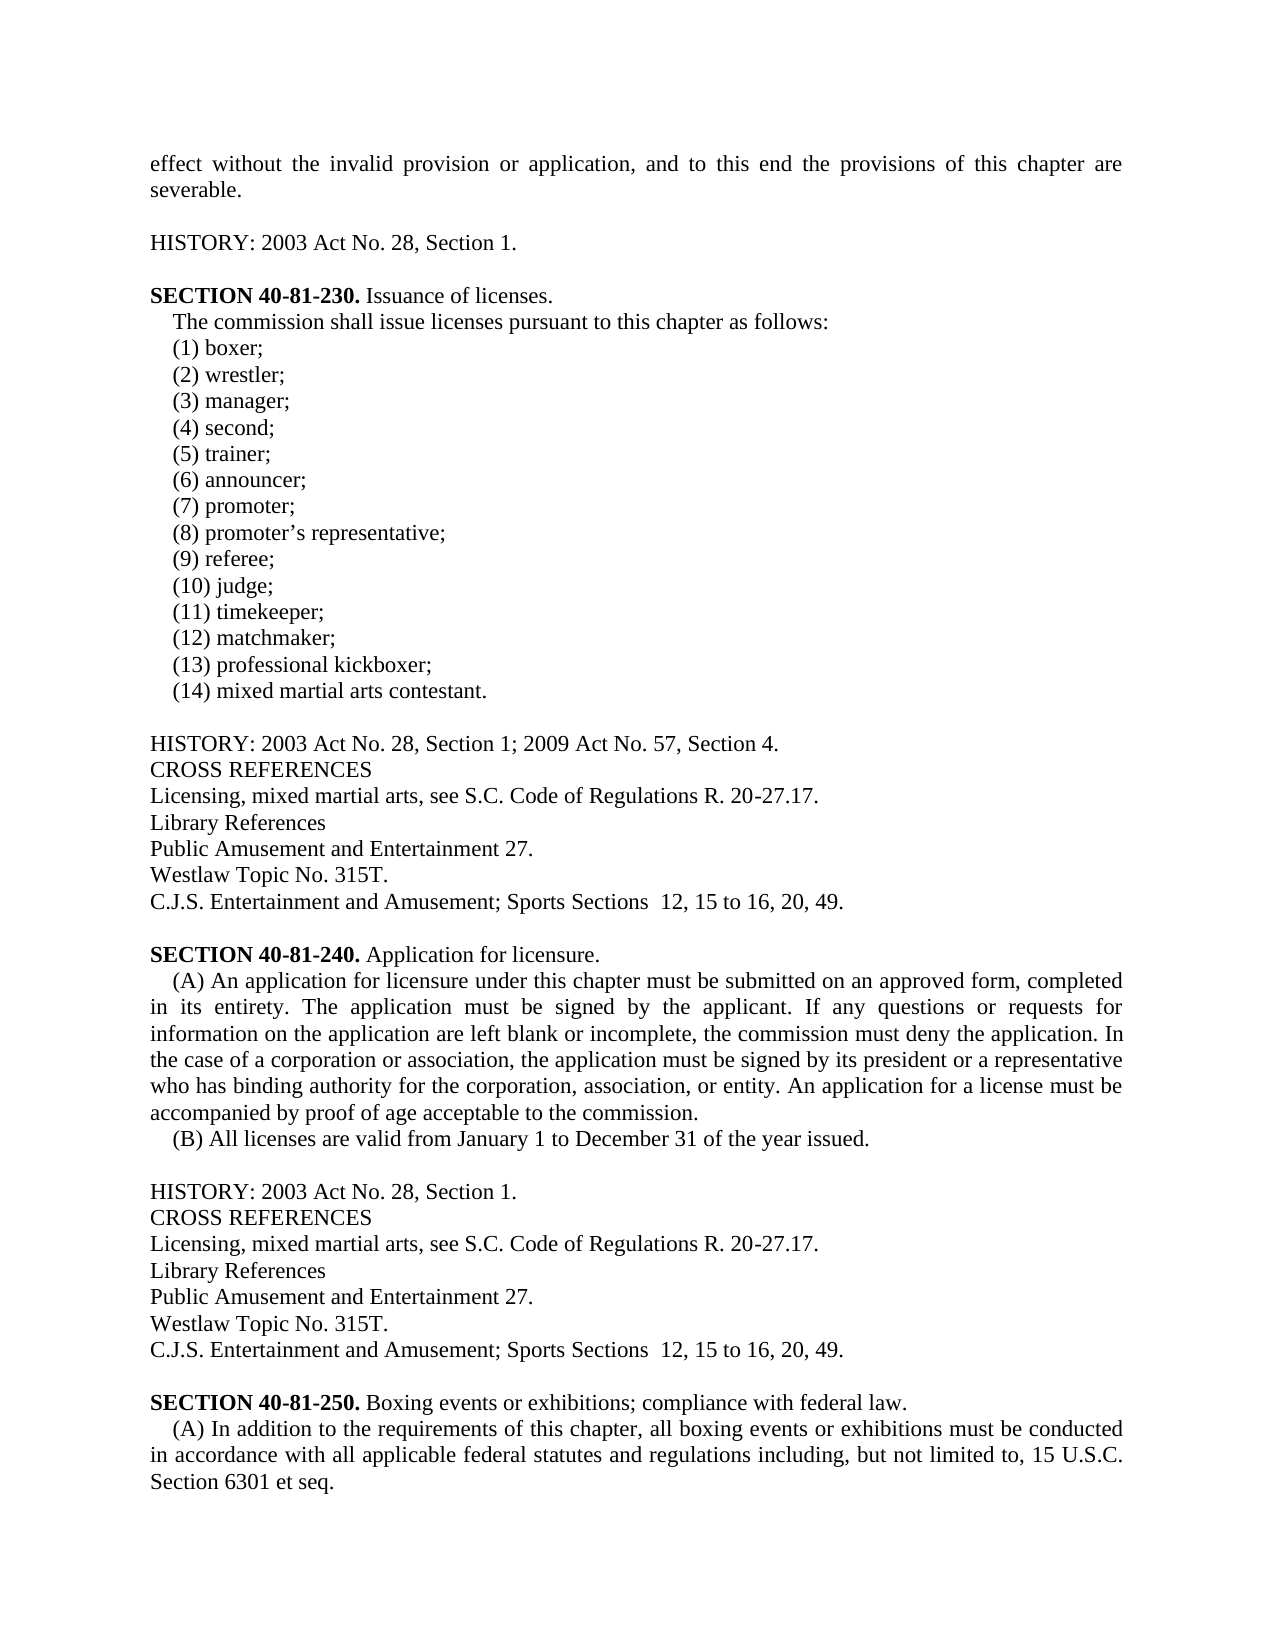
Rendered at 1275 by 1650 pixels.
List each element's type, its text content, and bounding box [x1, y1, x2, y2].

text Licensing, mixed martial arts, see S.C. Code of Regulations R. 20-27.17. [150, 782, 1125, 809]
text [150, 150, 1125, 203]
text (11) timekeeper; [150, 598, 1125, 624]
text SECTION 40-81-240. Application for licensure. [150, 941, 1125, 967]
text (2) wrestler; [150, 361, 1125, 387]
text (5) trainer; [150, 440, 1125, 466]
text Licensing, mixed martial arts, see S.C. Code of Regulations R. 20-27.17. [150, 1231, 1125, 1257]
text SECTION 40-81-230. Issuance of licenses. [150, 282, 1125, 308]
text C.J.S. Entertainment and Amusement; Sports Sections 12, 15 to 16, 20, 49. [150, 888, 1125, 914]
text The commission shall issue licenses pursuant to this chapter as follows: [150, 308, 1125, 334]
text (4) second; [150, 413, 1125, 440]
text HISTORY: 2003 Act No. 28, Section 1; 2009 Act No. 57, Section 4. [150, 730, 1125, 756]
text Westlaw Topic No. 315T. [150, 1309, 1125, 1336]
text (9) referee; [150, 545, 1125, 572]
text (8) promoter’s representative; [150, 519, 1125, 545]
text Library References [150, 809, 1125, 835]
text (13) professional kickboxer; [150, 651, 1125, 677]
text (14) mixed martial arts contestant. [150, 677, 1125, 703]
text (6) announcer; [150, 466, 1125, 493]
text (12) matchmaker; [150, 624, 1125, 651]
text CROSS REFERENCES [150, 1204, 1125, 1231]
text HISTORY: 2003 Act No. 28, Section 1. [150, 1178, 1125, 1204]
text Westlaw Topic No. 315T. [150, 862, 1125, 888]
text Public Amusement and Entertainment 27. [150, 1283, 1125, 1309]
text C.J.S. Entertainment and Amusement; Sports Sections 12, 15 to 16, 20, 49. [150, 1336, 1125, 1362]
text SECTION 40-81-250. Boxing events or exhibitions; compliance with federal law. [150, 1389, 1125, 1415]
text Public Amusement and Entertainment 27. [150, 835, 1125, 862]
text (A) In addition to the requirements of this chapter, all boxing events or exhibitions must be conducted in accordance with all applicable federal statutes and regulations including, but not limited to, 15 U.S.C. Section 6301 et seq. [150, 1415, 1125, 1494]
text CROSS REFERENCES [150, 756, 1125, 782]
text (A) An application for licensure under this chapter must be submitted on an approved form, completed in its entirety. The application must be signed by the applicant. If any questions or requests for information on the application are left blank or incomplete, the commission must deny the application. In the case of a corporation or association, the application must be signed by its president or a representative who has binding authority for the corporation, association, or entity. An application for a license must be accompanied by proof of age acceptable to the commission. [150, 967, 1125, 1125]
text (10) judge; [150, 572, 1125, 598]
text (3) manager; [150, 387, 1125, 413]
text (7) promoter; [150, 493, 1125, 519]
text (1) boxer; [150, 334, 1125, 361]
text HISTORY: 2003 Act No. 28, Section 1. [150, 229, 1125, 255]
text Library References [150, 1257, 1125, 1283]
text (B) All licenses are valid from January 1 to December 31 of the year issued. [150, 1125, 1125, 1151]
